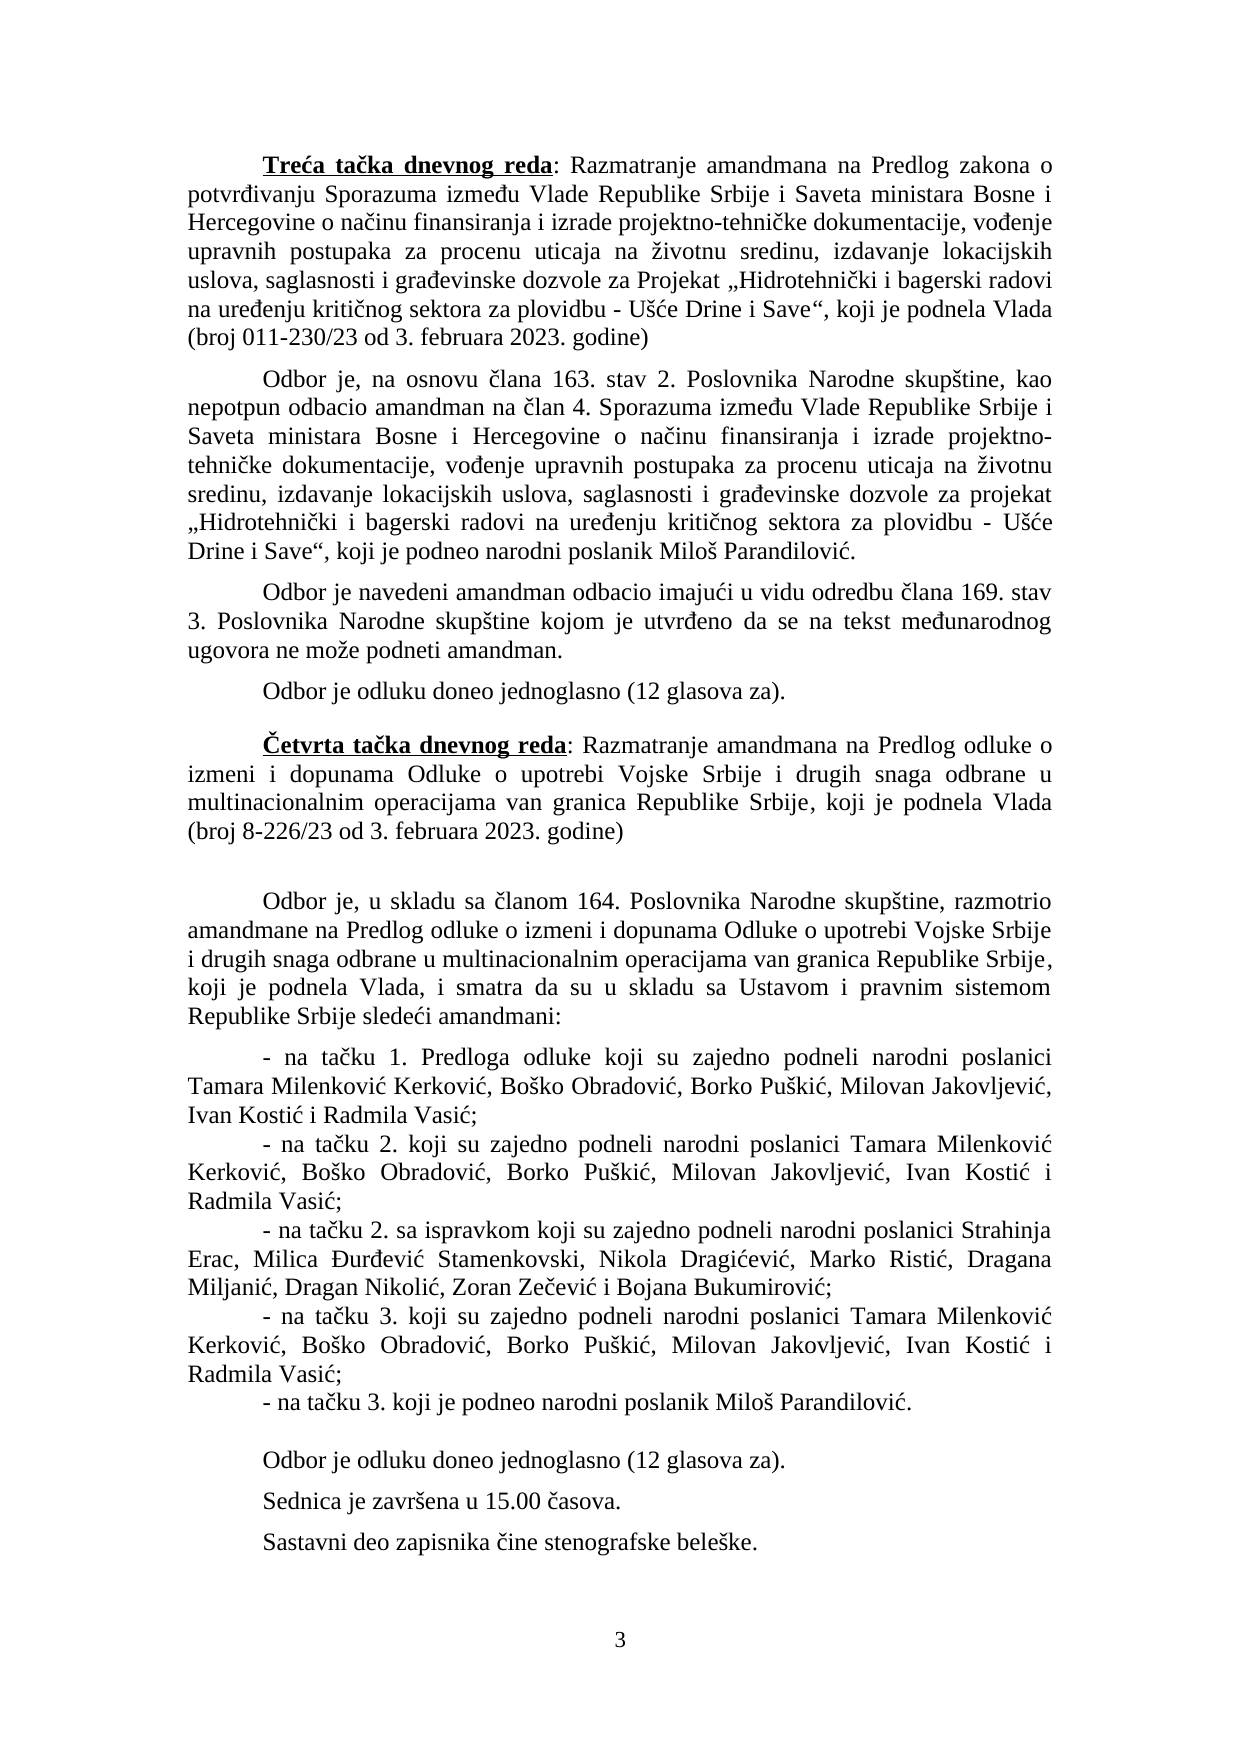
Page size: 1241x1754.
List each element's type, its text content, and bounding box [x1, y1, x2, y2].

text Odbor je odluku doneo jednoglasno (12 glasova za). [187, 676, 1053, 705]
text - na tačku 2. sa ispravkom koji su zajedno podneli narodni poslanici Strahinja Erac, Milica Đurđević Stamenkovski, Nikola Dragićević, Marko Ristić, Dragana Miljanić, Dragan Nikolić, Zoran Zečević i Bojana Bukumirović; [187, 1215, 1053, 1301]
text Četvrta tačka dnevnog reda: Razmatranje amandmana na Predlog odluke o izmeni i dopunama Odluke o upotrebi Vojske Srbije i drugih snaga odbrane u multinacionalnim operacijama van granica Republike Srbije, koji je podnela Vlada (broj 8-226/23 od 3. februara 2023. godine) [187, 730, 1053, 845]
text Sednica je završena u 15.00 časova. [187, 1486, 1053, 1515]
text Odbor je navedeni amandman odbacio imajući u vidu odredbu člana 169. stav 3. Poslovnika Narodne skupštine kojom je utvrđeno da se na tekst međunarodnog ugovora ne može podneti amandman. [187, 577, 1053, 664]
text - na tačku 3. koji su zajedno podneli narodni poslanici Tamara Milenković Kerković, Boško Obradović, Borko Puškić, Milovan Jakovljević, Ivan Kostić i Radmila Vasić; [187, 1301, 1053, 1387]
text Odbor je, na osnovu člana 163. stav 2. Poslovnika Narodne skupštine, kao nepotpun odbacio amandman na član 4. Sporazuma između Vlade Republike Srbije i Saveta ministara Bosne i Hercegovine o načinu finansiranja i izrade projektno-tehničke dokumentacije, vođenje upravnih postupaka za procenu uticaja na životnu sredinu, izdavanje lokacijskih uslova, saglasnosti i građevinske dozvole za projekat „Hidrotehnički i bagerski radovi na uređenju kritičnog sektora za plovidbu - Ušće Drine i Save“, koji je podneo narodni poslanik Miloš Parandilović. [187, 364, 1053, 565]
text - na tačku 3. koji je podneo narodni poslanik Miloš Parandilović. [187, 1387, 1053, 1416]
text - na tačku 1. Predloga odluke koji su zajedno podneli narodni poslanici Tamara Milenković Kerković, Boško Obradović, Borko Puškić, Milovan Jakovljević, Ivan Kostić i Radmila Vasić; [187, 1042, 1053, 1129]
text - na tačku 2. koji su zajedno podneli narodni poslanici Tamara Milenković Kerković, Boško Obradović, Borko Puškić, Milovan Jakovljević, Ivan Kostić i Radmila Vasić; [187, 1129, 1053, 1215]
text Odbor je, u skladu sa članom 164. Poslovnika Narodne skupštine, razmotrio amandmane na Predlog odluke o izmeni i dopunama Odluke o upotrebi Vojske Srbije i drugih snaga odbrane u multinacionalnim operacijama van granica Republike Srbije, koji je podnela Vlada, i smatra da su u skladu sa Ustavom i pravnim sistemom Republike Srbije sledeći amandmani: [187, 886, 1053, 1030]
text Treća tačka dnevnog reda: Razmatranje amandmana na Predlog zakona o potvrđivanju Sporazuma između Vlade Republike Srbije i Saveta ministara Bosne i Hercegovine o načinu finansiranja i izrade projektno-tehničke dokumentacije, vođenje upravnih postupaka za procenu uticaja na životnu sredinu, izdavanje lokacijskih uslova, saglasnosti i građevinske dozvole za Projekat „Hidrotehnički i bagerski radovi na uređenju kritičnog sektora za plovidbu - Ušće Drine i Save“, koji je podnela Vlada (broj 011-230/23 od 3. februara 2023. godine) [187, 150, 1053, 351]
text Odbor je odluku doneo jednoglasno (12 glasova za). [187, 1445, 1053, 1474]
text Sastavni deo zapisnika čine stenografske beleške. [187, 1527, 1053, 1556]
